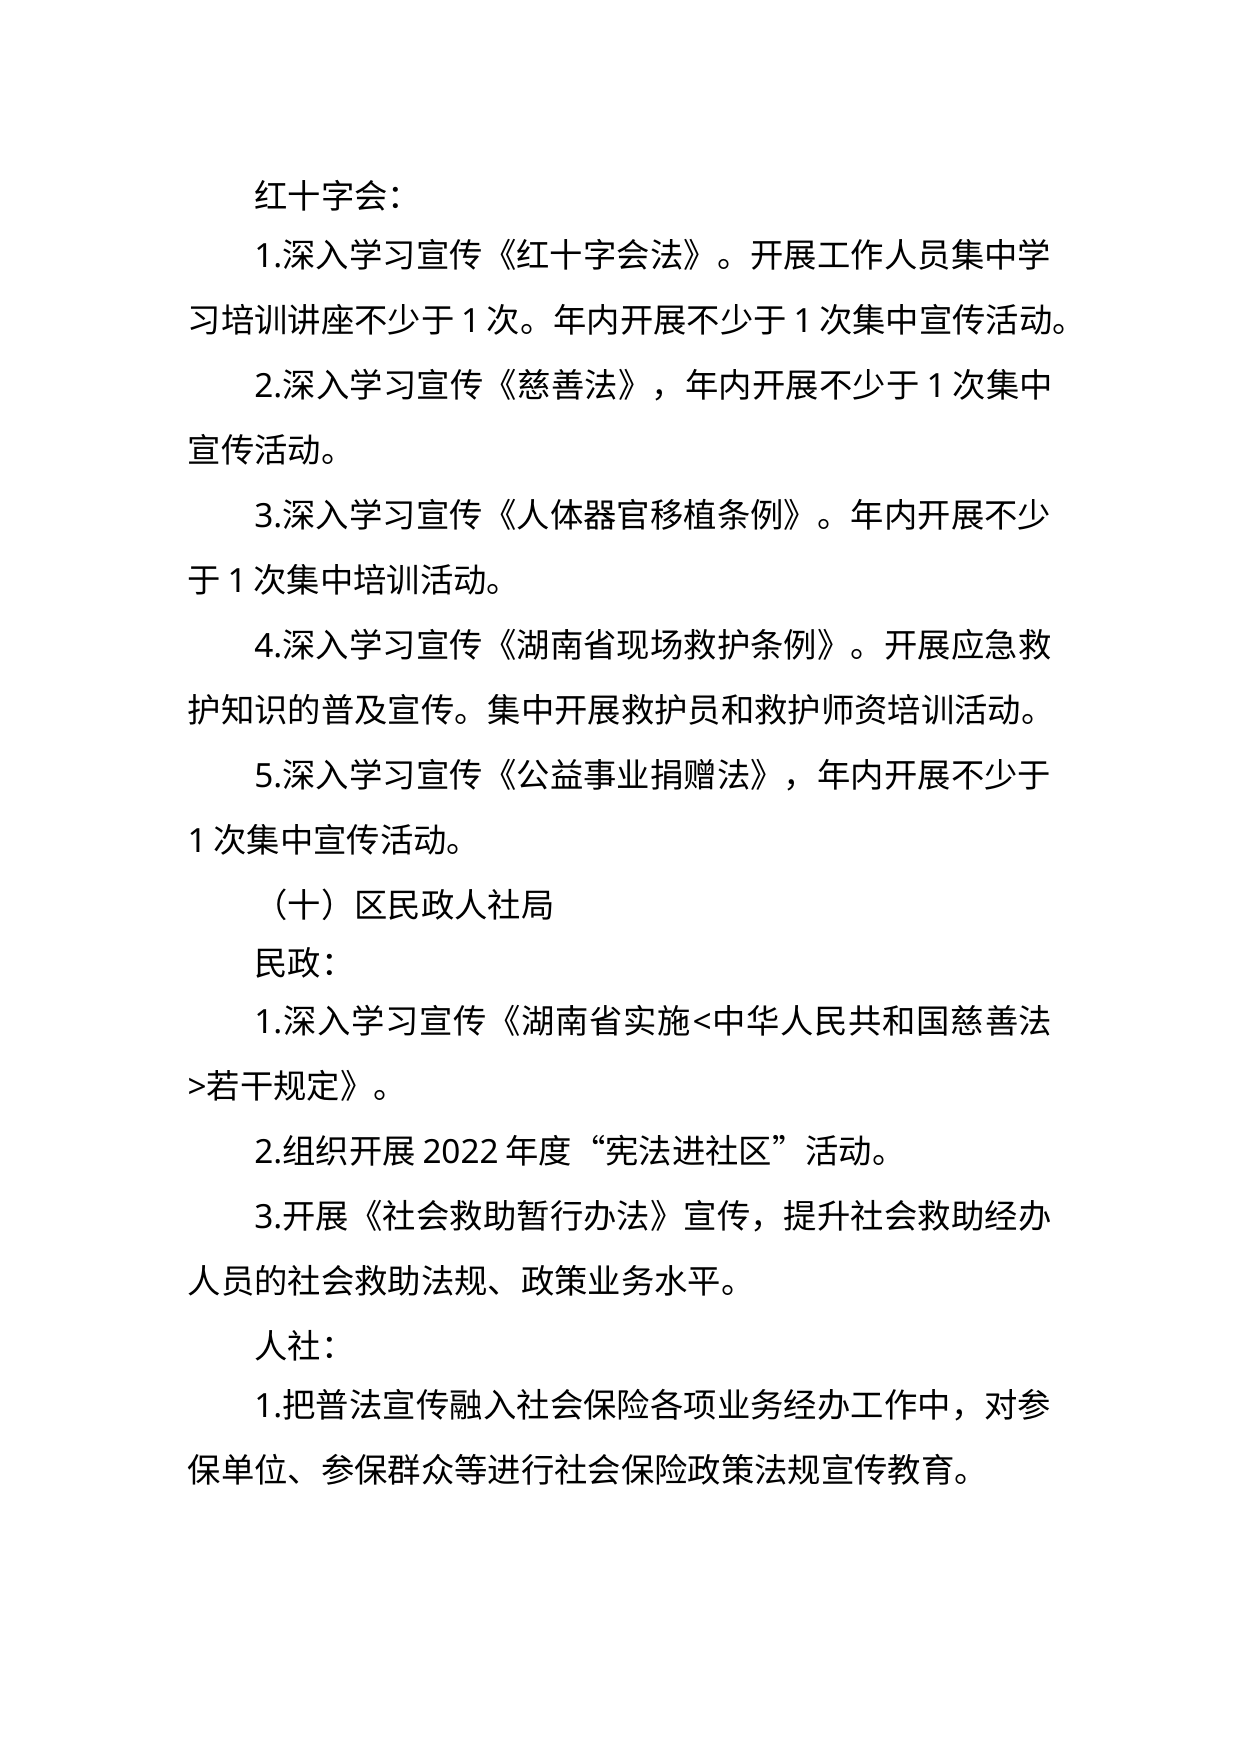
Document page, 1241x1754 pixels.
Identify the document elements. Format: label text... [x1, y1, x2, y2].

text 3.开展《社会救助暂行办法》宣传，提升社会救助经办人员的社会救助法规、政策业务水平。 [187, 1182, 1053, 1312]
text 1.把普法宣传融入社会保险各项业务经办工作中，对参保单位、参保群众等进行社会保险政策法规宣传教育。 [187, 1370, 1053, 1500]
text 2.组织开展2022年度“宪法进社区”活动。 [187, 1117, 1053, 1182]
text 1.深入学习宣传《红十字会法》。开展工作人员集中学习培训讲座不少于1次。年内开展不少于1次集中宣传活动。 [187, 220, 1053, 350]
text 1.深入学习宣传《湖南省实施<中华人民共和国慈善法>若干规定》。 [187, 987, 1053, 1117]
text （十）区民政人社局 [187, 870, 1053, 929]
text 民政： [187, 929, 1053, 987]
text 红十字会： [187, 162, 1053, 220]
text 4.深入学习宣传《湖南省现场救护条例》。开展应急救护知识的普及宣传。集中开展救护员和救护师资培训活动。 [187, 610, 1053, 740]
text 3.深入学习宣传《人体器官移植条例》。年内开展不少于1次集中培训活动。 [187, 480, 1053, 610]
text 2.深入学习宣传《慈善法》，年内开展不少于1次集中宣传活动。 [187, 350, 1053, 480]
text 5.深入学习宣传《公益事业捐赠法》，年内开展不少于1次集中宣传活动。 [187, 740, 1053, 870]
text 人社： [187, 1312, 1053, 1370]
